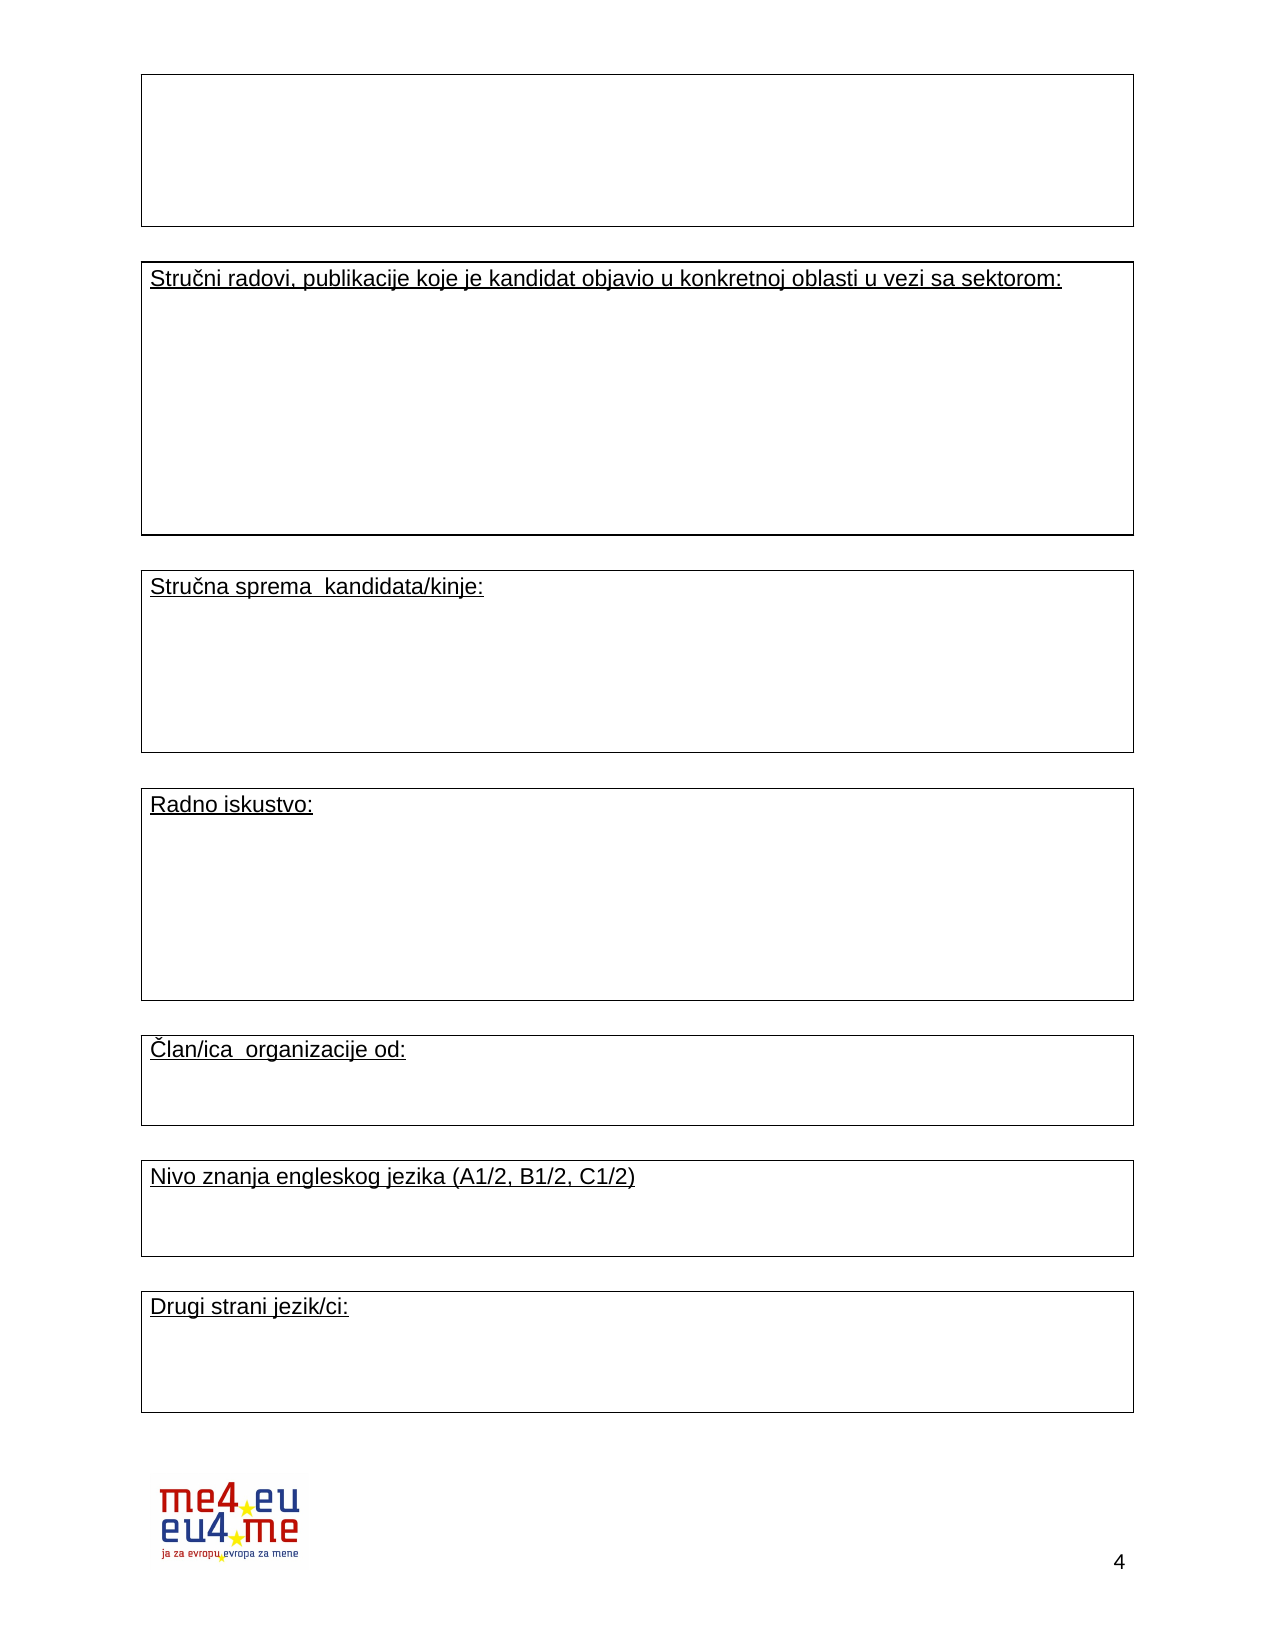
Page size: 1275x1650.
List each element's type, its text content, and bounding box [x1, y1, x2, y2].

text Stručni radovi, publikacije koje je kandidat objavio u konkretnoj oblasti u vezi sa sektorom: [142, 263, 1133, 291]
text Stručna sprema kandidata/kinje: [142, 571, 1133, 599]
text Drugi strani jezik/ci: [142, 1292, 1133, 1319]
text Nivo znanja engleskog jezika (A1/2, B1/2, C1/2) [142, 1161, 1133, 1189]
text Radno iskustvo: [142, 789, 1133, 817]
text Član/ica organizacije od: [142, 1036, 1133, 1063]
picture [150, 1473, 310, 1570]
